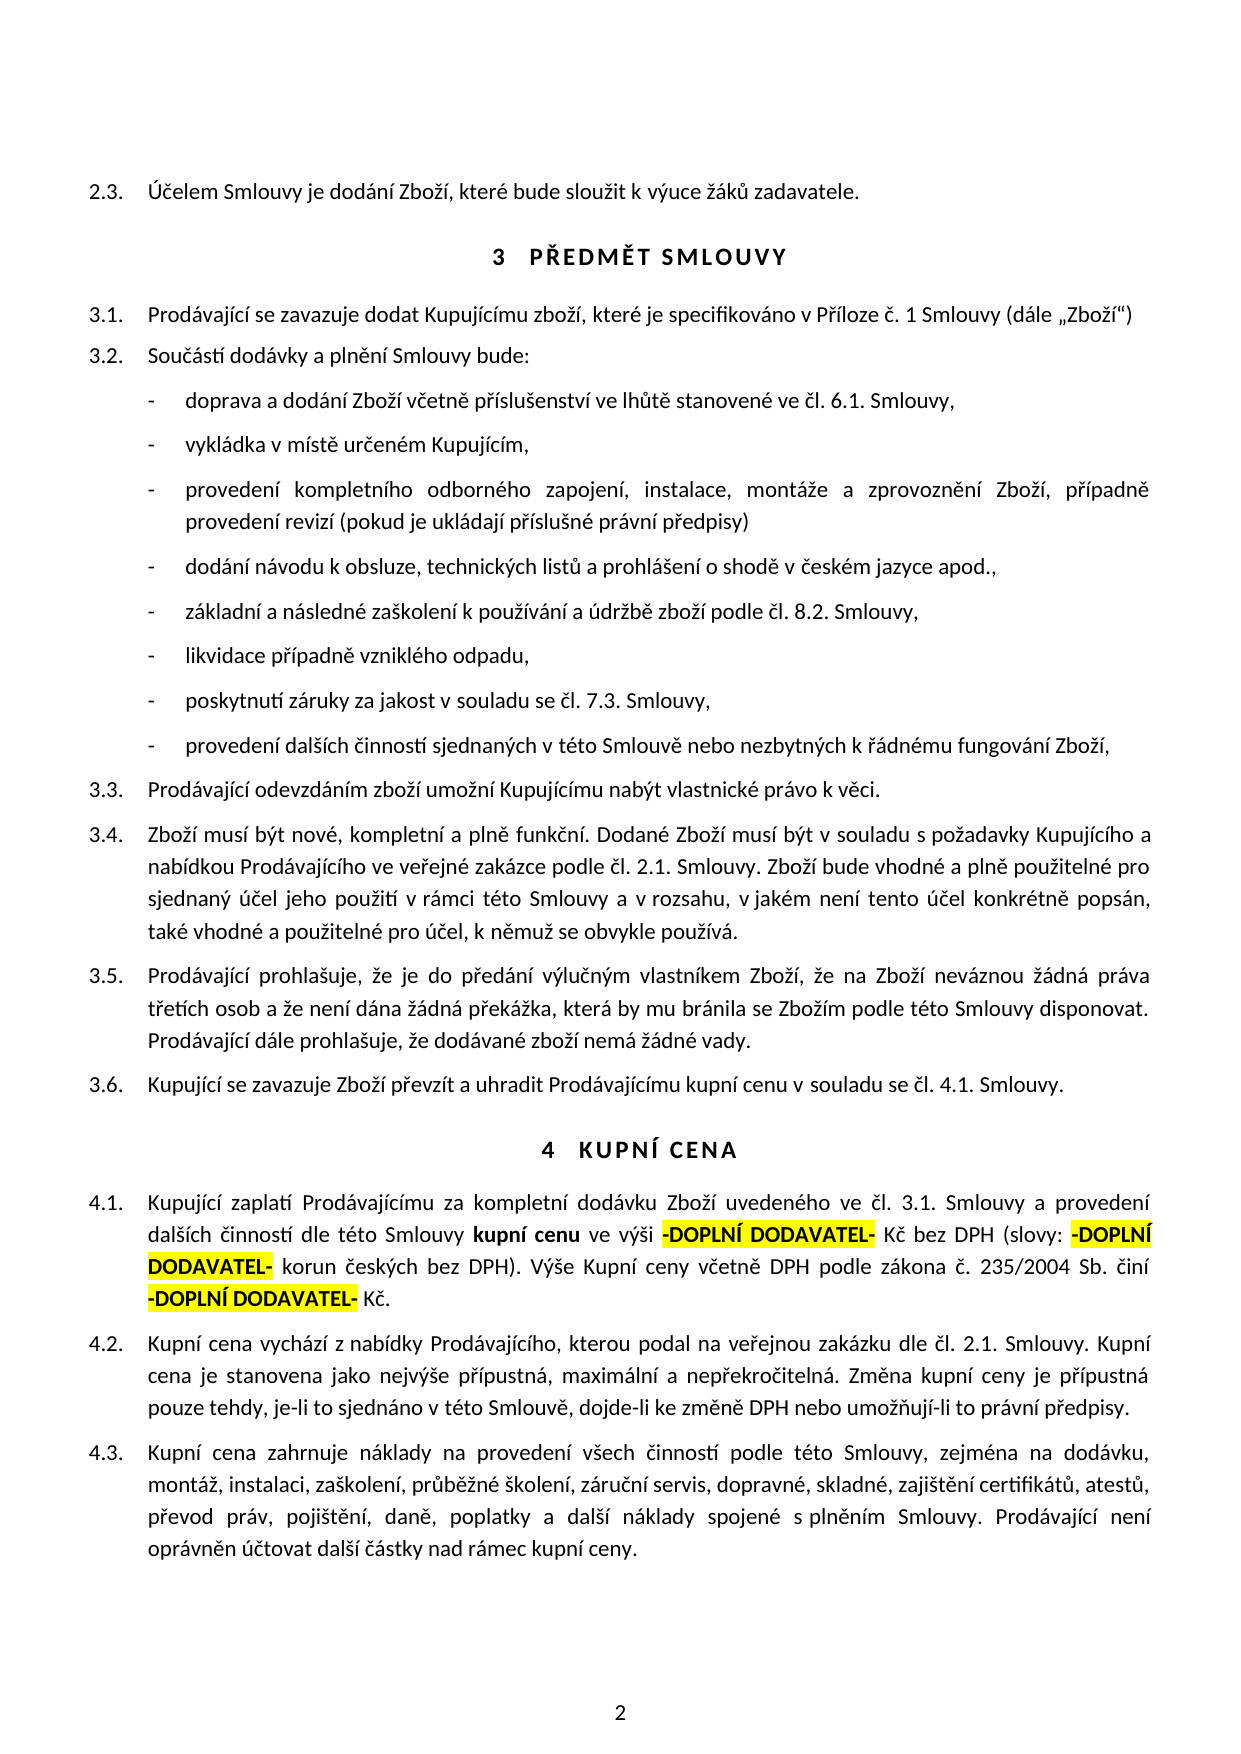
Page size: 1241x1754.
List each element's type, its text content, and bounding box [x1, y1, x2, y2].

list dodání návodu k obsluze, technických listů a prohlášení o shodě v českém jazyce apod., [148, 552, 1152, 580]
list Kupní cena vychází z nabídky Prodávajícího, kterou podal na veřejnou zakázku dle čl. 2.1. Smlouvy. Kupní cena je stanovena jako nejvýše přípustná, maximální a nepřekročitelná. Změna kupní ceny je přípustná pouze tehdy, je-li to sjednáno v této Smlouvě, dojde-li ke změně DPH nebo umožňují-li to právní předpisy. [89, 1329, 1152, 1421]
subtitle PŘEDMĚT SMLOUVY [126, 241, 1152, 271]
list Kupující zaplatí Prodávajícímu za kompletní dodávku Zboží uvedeného ve čl. 3.1. Smlouvy a provedení dalších činností dle této Smlouvy kupní cenu ve výši -DOPLNÍ DODAVATEL- Kč bez DPH (slovy: -DOPLNÍ DODAVATEL- korun českých bez DPH). Výše Kupní ceny včetně DPH podle zákona č. 235/2004 Sb. činí -DOPLNÍ DODAVATEL- Kč. [89, 1188, 1152, 1312]
list Prodávající prohlašuje, že je do předání výlučným vlastníkem Zboží, že na Zboží neváznou žádná práva třetích osob a že není dána žádná překážka, která by mu bránila se Zbožím podle této Smlouvy disponovat. Prodávající dále prohlašuje, že dodávané zboží nemá žádné vady. [89, 961, 1152, 1054]
list Prodávající odevzdáním zboží umožní Kupujícímu nabýt vlastnické právo k věci. [89, 776, 1152, 803]
list doprava a dodání Zboží včetně příslušenství ve lhůtě stanovené ve čl. 6.1. Smlouvy, [148, 386, 1152, 414]
list provedení dalších činností sjednaných v této Smlouvě nebo nezbytných k řádnému fungování Zboží, [148, 731, 1152, 759]
list Prodávající se zavazuje dodat Kupujícímu zboží, které je specifikováno v Příloze č. 1 Smlouvy (dále „Zboží“) [89, 301, 1152, 329]
list likvidace případně vzniklého odpadu, [148, 641, 1152, 669]
subtitle KUPNÍ CENA [126, 1134, 1152, 1164]
list Kupující se zavazuje Zboží převzít a uhradit Prodávajícímu kupní cenu v souladu se čl. 4.1. Smlouvy. [89, 1071, 1152, 1098]
list Součástí dodávky a plnění Smlouvy bude: [89, 341, 1152, 369]
list Kupní cena zahrnuje náklady na provedení všech činností podle této Smlouvy, zejména na dodávku, montáž, instalaci, zaškolení, průběžné školení, záruční servis, dopravné, skladné, zajištění certifikátů, atestů, převod práv, pojištění, daně, poplatky a další náklady spojené s plněním Smlouvy. Prodávající není oprávněn účtovat další částky nad rámec kupní ceny. [89, 1438, 1152, 1563]
list Účelem Smlouvy je dodání Zboží, které bude sloužit k výuce žáků zadavatele. [89, 177, 1152, 205]
list základní a následné zaškolení k používání a údržbě zboží podle čl. 8.2. Smlouvy, [148, 597, 1152, 625]
list poskytnutí záruky za jakost v souladu se čl. 7.3. Smlouvy, [148, 686, 1152, 714]
list Zboží musí být nové, kompletní a plně funkční. Dodané Zboží musí být v souladu s požadavky Kupujícího a nabídkou Prodávajícího ve veřejné zakázce podle čl. 2.1. Smlouvy. Zboží bude vhodné a plně použitelné pro sjednaný účel jeho použití v rámci této Smlouvy a v rozsahu, v jakém není tento účel konkrétně popsán, také vhodné a použitelné pro účel, k němuž se obvykle používá. [89, 820, 1152, 945]
list provedení kompletního odborného zapojení, instalace, montáže a zprovoznění Zboží, případně provedení revizí (pokud je ukládají příslušné právní předpisy) [148, 475, 1152, 535]
list vykládka v místě určeném Kupujícím, [148, 431, 1152, 458]
